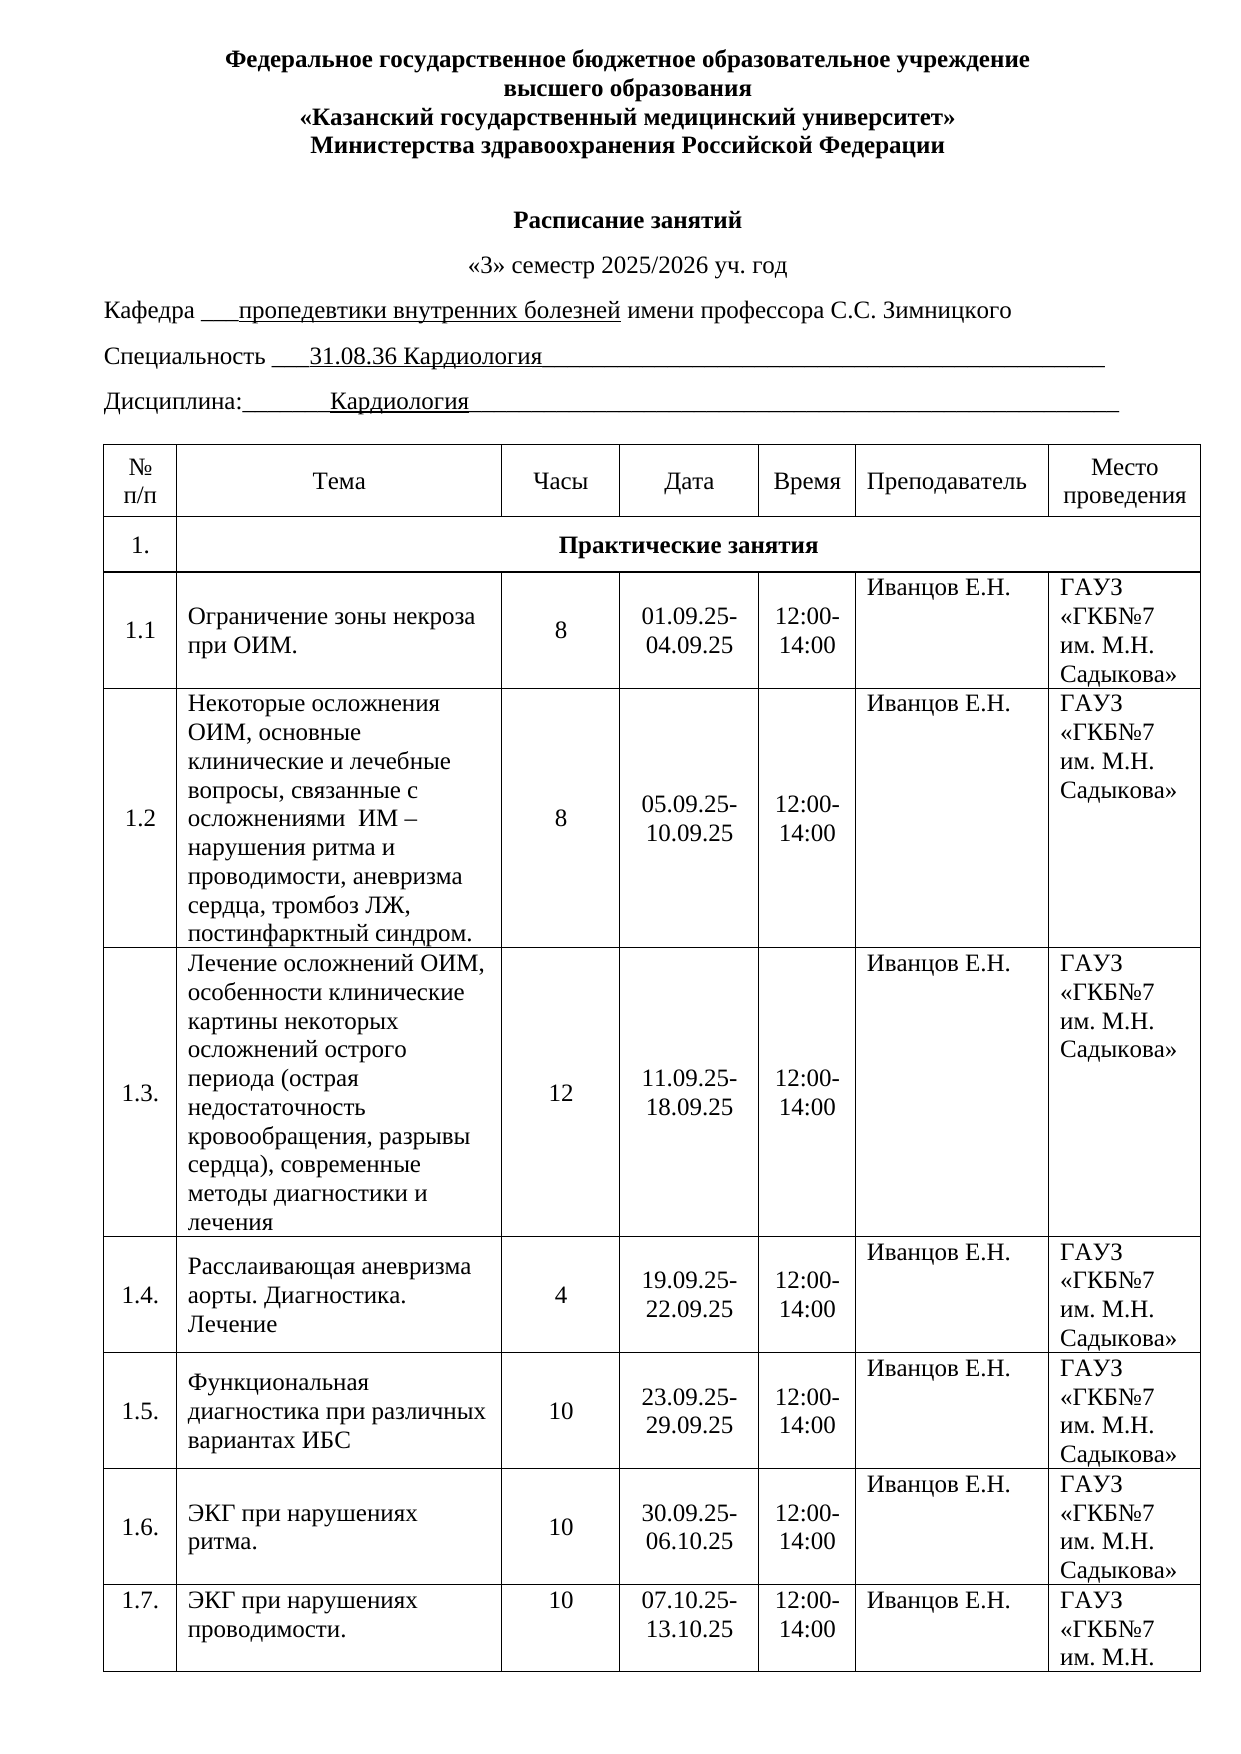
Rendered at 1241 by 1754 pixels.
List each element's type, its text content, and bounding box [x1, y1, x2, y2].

table_cell 1.2 [104, 689, 176, 947]
table_cell Практические занятия [177, 517, 1200, 571]
subtitle высшего образования [103, 73, 1152, 102]
table_cell 12:00-14:00 [759, 948, 855, 1236]
table_cell 30.09.25-06.10.25 [620, 1469, 758, 1584]
table_header Время [759, 445, 855, 516]
text Кафедра ___пропедевтики внутренних болезней имени профессора С.С. Зимницкого [103, 296, 1152, 324]
table_cell 12:00-14:00 [759, 573, 855, 687]
table_cell 1.6. [104, 1469, 176, 1584]
table_cell 12:00-14:00 [759, 1353, 855, 1468]
table_cell Некоторые осложнения ОИМ, основные клинические и лечебные вопросы, связанные с осложнениями ИМ – нарушения ритма и проводимости, аневризма сердца, тромбоз ЛЖ, постинфарктный синдром. [177, 689, 501, 947]
table_header № п/п [104, 445, 176, 516]
subtitle Федеральное государственное бюджетное образовательное учреждение [103, 44, 1152, 73]
table_cell Иванцов Е.Н. [856, 1237, 1048, 1352]
table_cell Иванцов Е.Н. [856, 1353, 1048, 1468]
table_cell 23.09.25-29.09.25 [620, 1353, 758, 1468]
table_header Часы [502, 445, 619, 516]
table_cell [1049, 1585, 1200, 1671]
subtitle «Казанский государственный медицинский университет» [103, 102, 1152, 131]
text «3» семестр 2025/2026 уч. год [103, 250, 1152, 279]
table_cell 12:00-14:00 [759, 689, 855, 947]
table_cell Иванцов Е.Н. [856, 689, 1048, 947]
table_cell 1.7. [104, 1585, 176, 1671]
table_cell 1. [104, 517, 176, 571]
table_cell ГАУЗ «ГКБ№7 им. М.Н. Садыкова» [1049, 1353, 1200, 1468]
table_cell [177, 1585, 501, 1671]
text Расписание занятий [103, 205, 1152, 233]
table_cell Лечение осложнений ОИМ, особенности клинические картины некоторых осложнений острого периода (острая недостаточность кровообращения, разрывы сердца), современные методы диагностики и лечения [177, 948, 501, 1236]
table_header Дата [620, 445, 758, 516]
table_cell ЭКГ при нарушениях ритма. [177, 1469, 501, 1584]
table_cell Иванцов Е.Н. [856, 1469, 1048, 1584]
table_cell 10 [502, 1353, 619, 1468]
table_cell 01.09.25-04.09.25 [620, 573, 758, 687]
table_header Тема [177, 445, 501, 516]
table_cell 4 [502, 1237, 619, 1352]
table_cell ГАУЗ «ГКБ№7 им. М.Н. Садыкова» [1049, 689, 1200, 947]
table_cell 12:00-14:00 [759, 1469, 855, 1584]
table_cell 1.5. [104, 1353, 176, 1468]
table_cell 8 [502, 573, 619, 687]
table_header Место проведения [1049, 445, 1200, 516]
table_cell Иванцов Е.Н. [856, 573, 1048, 687]
table_cell 11.09.25-18.09.25 [620, 948, 758, 1236]
table_cell Расслаивающая аневризма аорты. Диагностика. Лечение [177, 1237, 501, 1352]
text Дисциплина:_______Кардиология____________________________________________________ [103, 386, 1152, 415]
table_cell 1.4. [104, 1237, 176, 1352]
table_cell Иванцов Е.Н. [856, 948, 1048, 1236]
table_cell 10 [502, 1469, 619, 1584]
subtitle Министерства здравоохранения Российской Федерации [103, 131, 1152, 159]
table_cell 19.09.25-22.09.25 [620, 1237, 758, 1352]
table_cell 07.10.25-13.10.25 [620, 1585, 758, 1671]
table_cell ГАУЗ «ГКБ№7 им. М.Н. Садыкова» [1049, 1237, 1200, 1352]
table_cell 12 [502, 948, 619, 1236]
table_cell 12:00-14:00 [759, 1237, 855, 1352]
table_cell ГАУЗ «ГКБ№7 им. М.Н. Садыкова» [1049, 1469, 1200, 1584]
table_cell 1.3. [104, 948, 176, 1236]
table_cell Иванцов Е.Н. [856, 1585, 1048, 1671]
text Специальность ___31.08.36 Кардиология_____________________________________________ [103, 341, 1152, 370]
table_cell ГАУЗ «ГКБ№7 им. М.Н. Садыкова» [1049, 573, 1200, 687]
table_cell ГАУЗ «ГКБ№7 им. М.Н. Садыкова» [1049, 948, 1200, 1236]
table_cell 05.09.25-10.09.25 [620, 689, 758, 947]
table_cell 1.1 [104, 573, 176, 687]
table_cell Ограничение зоны некроза при ОИМ. [177, 573, 501, 687]
table_cell 8 [502, 689, 619, 947]
table_cell 12:00-14:00 [759, 1585, 855, 1671]
table_header Преподаватель [856, 445, 1048, 516]
table_cell 10 [502, 1585, 619, 1671]
table_cell Функциональная диагностика при различных вариантах ИБС [177, 1353, 501, 1468]
